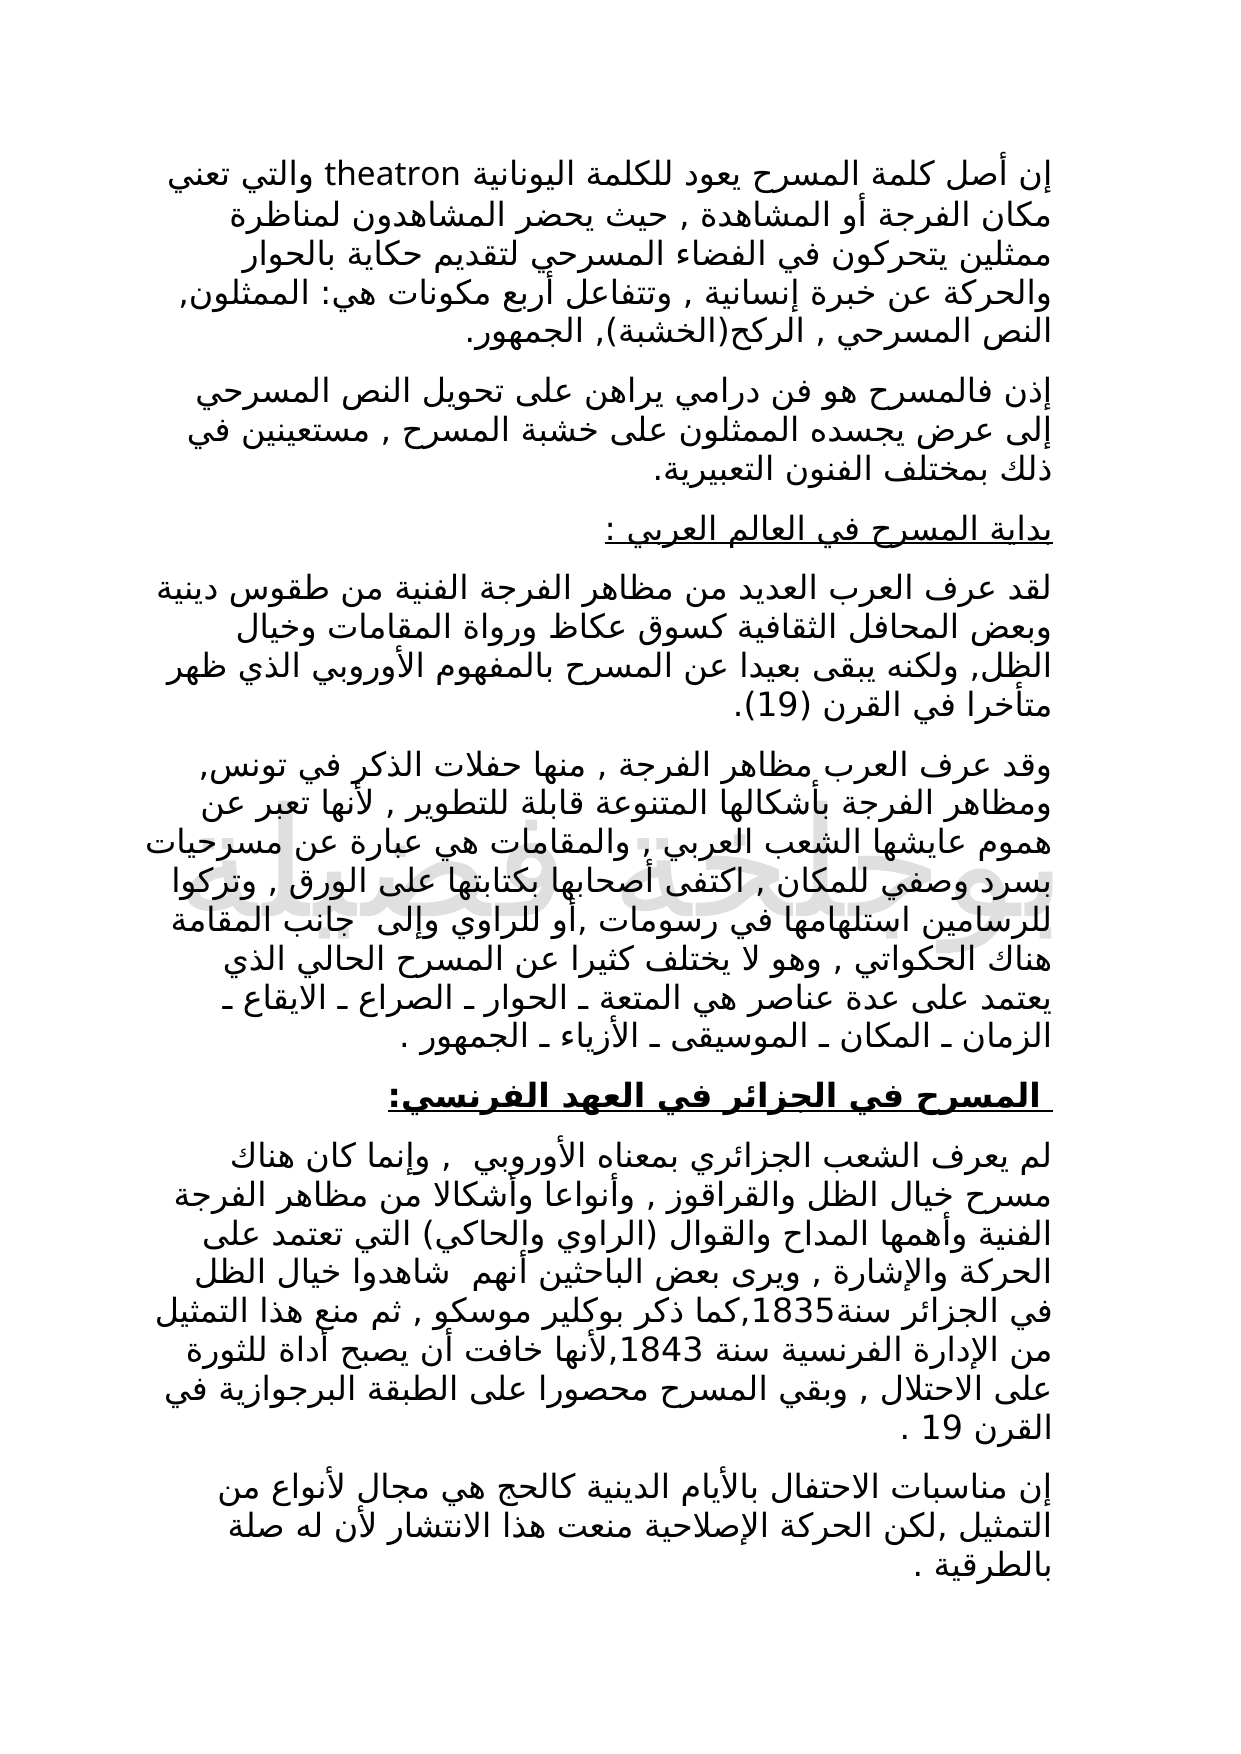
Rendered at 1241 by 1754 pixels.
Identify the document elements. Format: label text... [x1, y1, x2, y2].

text لقد عرف العرب العديد من مظاهر الفرجة الفنية من طقوس دينية وبعض المحافل الثقافية كسوق عكاظ ورواة المقامات وخيال الظل, ولكنه يبقى بعيدا عن المسرح بالمفهوم الأوروبي الذي ظهر متأخرا في القرن (19). [143, 569, 1053, 724]
text إذن فالمسرح هو فن درامي يراهن على تحويل النص المسرحي إلى عرض يجسده الممثلون على خشبة المسرح , مستعينين في ذلك بمختلف الفنون التعبيرية. [143, 372, 1053, 488]
text المسرح في الجزائر في العهد الفرنسي: [143, 1077, 1053, 1116]
text إن مناسبات الاحتفال بالأيام الدينية كالحج هي مجال لأنواع من التمثيل ,لكن الحركة الإصلاحية منعت هذا الانتشار لأن له صلة بالطرقية . [143, 1468, 1053, 1584]
text بداية المسرح في العالم العربي : [143, 509, 1053, 548]
text لم يعرف الشعب الجزائري بمعناه الأوروبي , وإنما كان هناك مسرح خيال الظل والقراقوز , وأنواعا وأشكالا من مظاهر الفرجة الفنية وأهمها المداح والقوال (الراوي والحاكي) التي تعتمد على الحركة والإشارة , ويرى بعض الباحثين أنهم شاهدوا خيال الظل في الجزائر سنة1835,كما ذكر بوكلير موسكو , ثم منع هذا التمثيل من الإدارة الفرنسية سنة 1843,لأنها خافت أن يصبح أداة للثورة على الاحتلال , وبقي المسرح محصورا على الطبقة البرجوازية في القرن 19 . [143, 1136, 1053, 1447]
text وقد عرف العرب مظاهر الفرجة , منها حفلات الذكر في تونس, ومظاهر الفرجة بأشكالها المتنوعة قابلة للتطوير , لأنها تعبر عن هموم عايشها الشعب العربي , والمقامات هي عبارة عن مسرحيات بسرد وصفي للمكان , اكتفى أصحابها بكتابتها على الورق , وتركوا للرسامين استلهامها في رسومات ,أو للراوي وإلى جانب المقامة هناك الحكواتي , وهو لا يختلف كثيرا عن المسرح الحالي الذي يعتمد على عدة عناصر هي المتعة ـ الحوار ـ الصراع ـ الايقاع ـ الزمان ـ المكان ـ الموسيقى ـ الأزياء ـ الجمهور . [143, 745, 1053, 1056]
text إن أصل كلمة المسرح يعود للكلمة اليونانية theatron والتي تعني مكان الفرجة أو المشاهدة , حيث يحضر المشاهدون لمناظرة ممثلين يتحركون في الفضاء المسرحي لتقديم حكاية بالحوار والحركة عن خبرة إنسانية , وتتفاعل أربع مكونات هي: الممثلون, النص المسرحي , الركح(الخشبة), الجمهور. [143, 150, 1053, 351]
